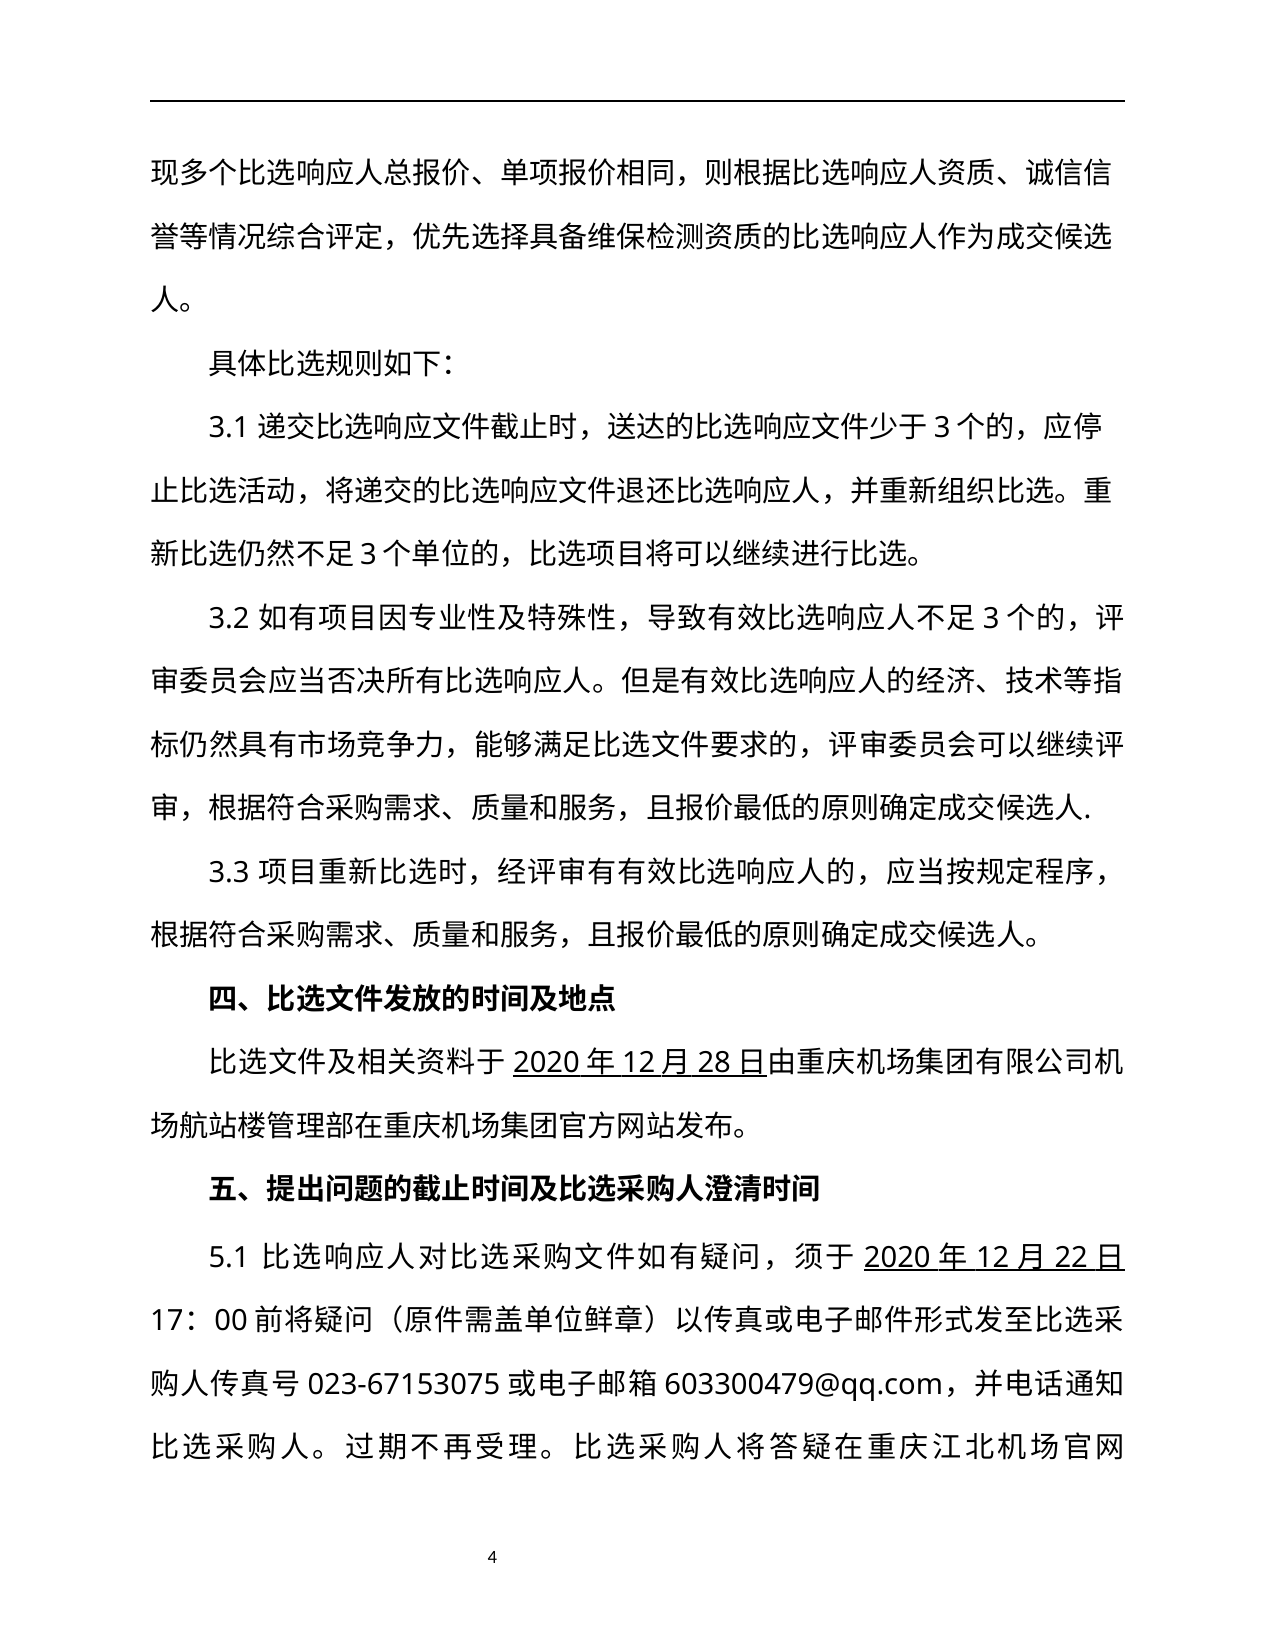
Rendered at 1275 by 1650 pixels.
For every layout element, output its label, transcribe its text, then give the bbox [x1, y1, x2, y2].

text 3.2 如有项目因专业性及特殊性，导致有效比选响应人不足3个的，评审委员会应当否决所有比选响应人。但是有效比选响应人的经济、技术等指标仍然具有市场竞争力，能够满足比选文件要求的，评审委员会可以继续评审，根据符合采购需求、质量和服务，且报价最低的原则确定成交候选人. [150, 594, 1125, 827]
text 五、提出问题的截止时间及比选采购人澄清时间 [150, 1166, 1125, 1208]
text 四、比选文件发放的时间及地点 [150, 975, 1125, 1017]
text 3.3 项目重新比选时，经评审有有效比选响应人的，应当按规定程序，根据符合采购需求、质量和服务，且报价最低的原则确定成交候选人。 [150, 848, 1125, 954]
text 比选文件及相关资料于2020年12月28日由重庆机场集团有限公司机场航站楼管理部在重庆机场集团官方网站发布。 [150, 1039, 1125, 1144]
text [150, 150, 1125, 319]
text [150, 1233, 1125, 1466]
text 具体比选规则如下： [150, 340, 1125, 383]
text 3.1 递交比选响应文件截止时，送达的比选响应文件少于3个的，应停止比选活动，将递交的比选响应文件退还比选响应人，并重新组织比选。重新比选仍然不足3个单位的，比选项目将可以继续进行比选。 [150, 404, 1125, 573]
